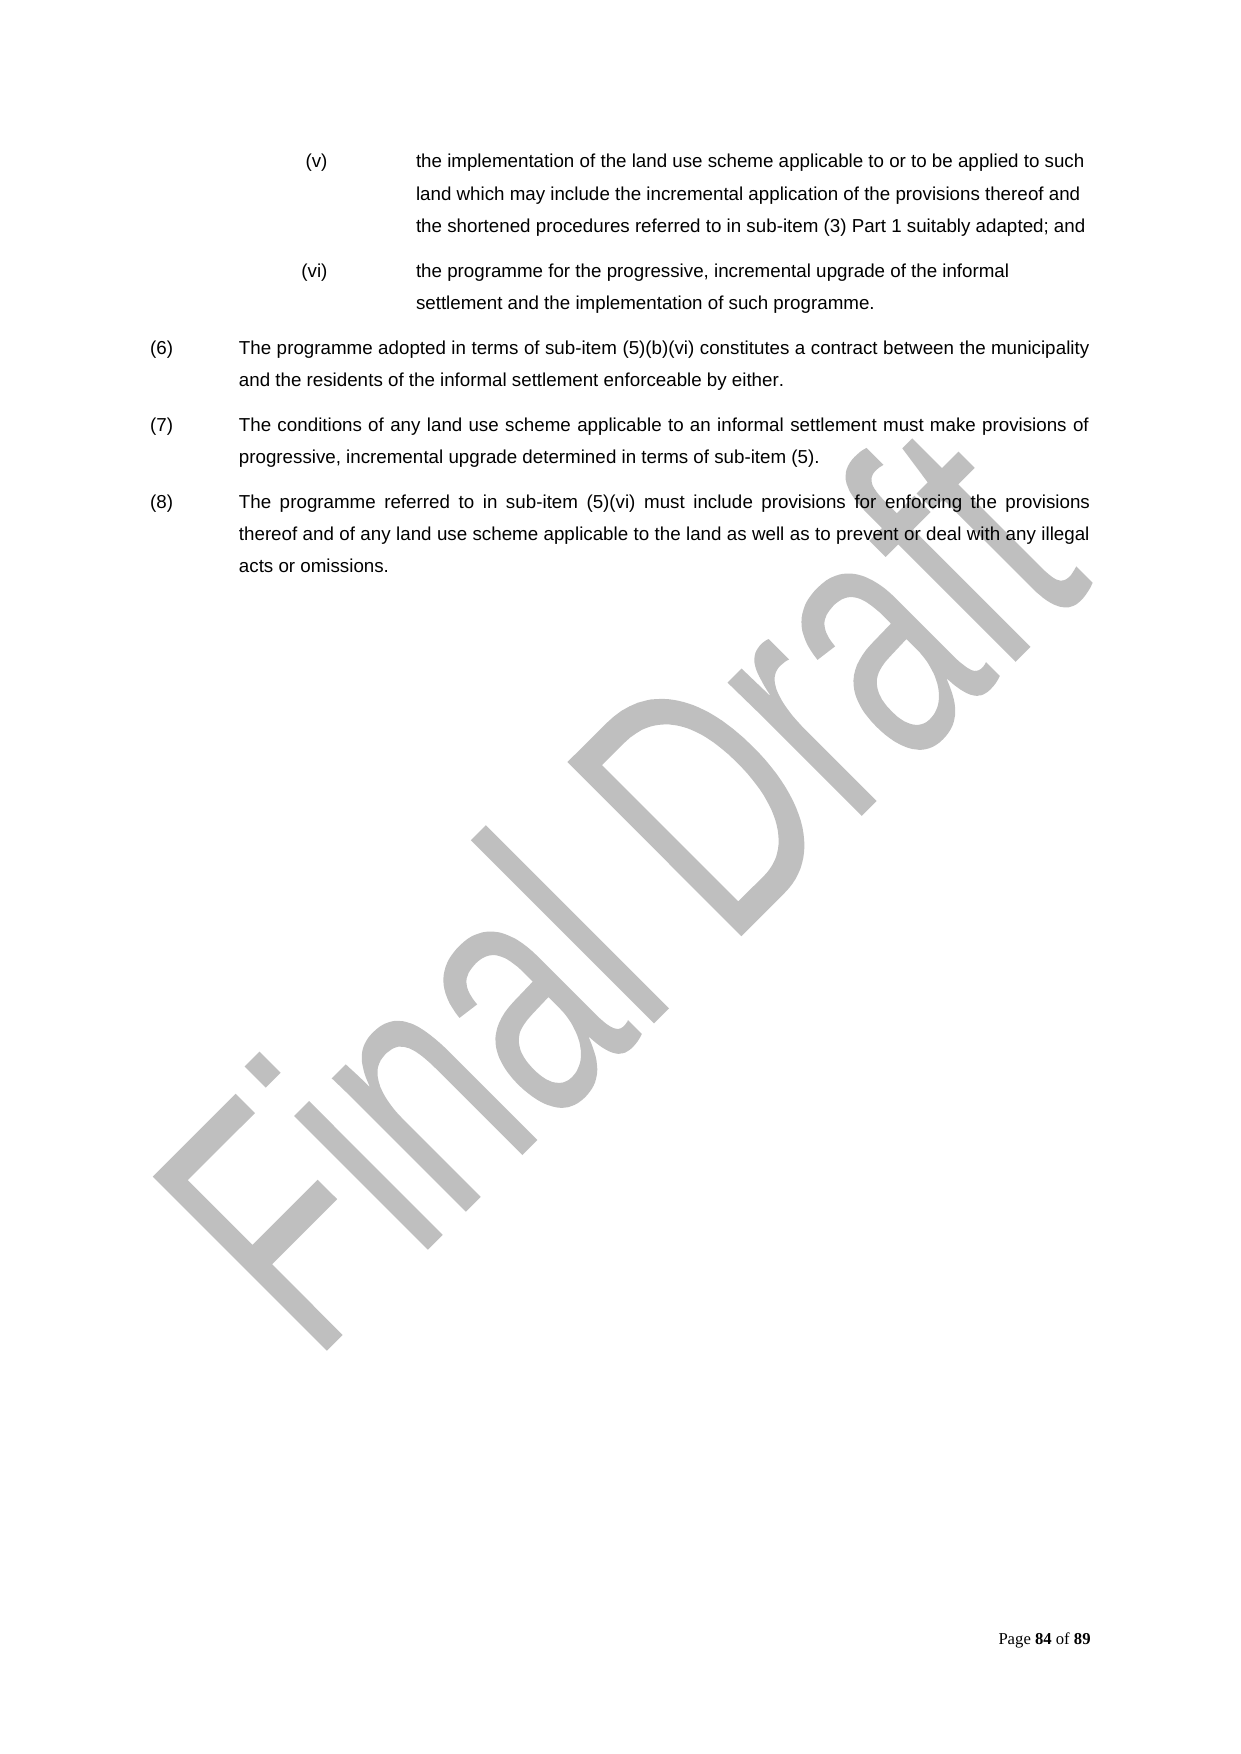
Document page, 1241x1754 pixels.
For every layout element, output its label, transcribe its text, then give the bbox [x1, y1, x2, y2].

subtitle The programme adopted in terms of sub-item (5)(b)(vi) constitutes a contract between the municipality and the residents of the informal settlement enforceable by either. [150, 336, 1090, 390]
subtitle the programme for the progressive, incremental upgrade of the informal settlement and the implementation of such programme. [327, 259, 1090, 313]
subtitle The conditions of any land use scheme applicable to an informal settlement must make provisions of progressive, incremental upgrade determined in terms of sub-item (5). [150, 413, 1090, 467]
subtitle The programme referred to in sub-item (5)(vi) must include provisions for enforcing the provisions thereof and of any land use scheme applicable to the land as well as to prevent or deal with any illegal acts or omissions. [150, 491, 1090, 577]
subtitle the implementation of the land use scheme applicable to or to be applied to such land which may include the incremental application of the provisions thereof and the shortened procedures referred to in sub-item (3) Part 1 suitably adapted; and [327, 150, 1090, 236]
